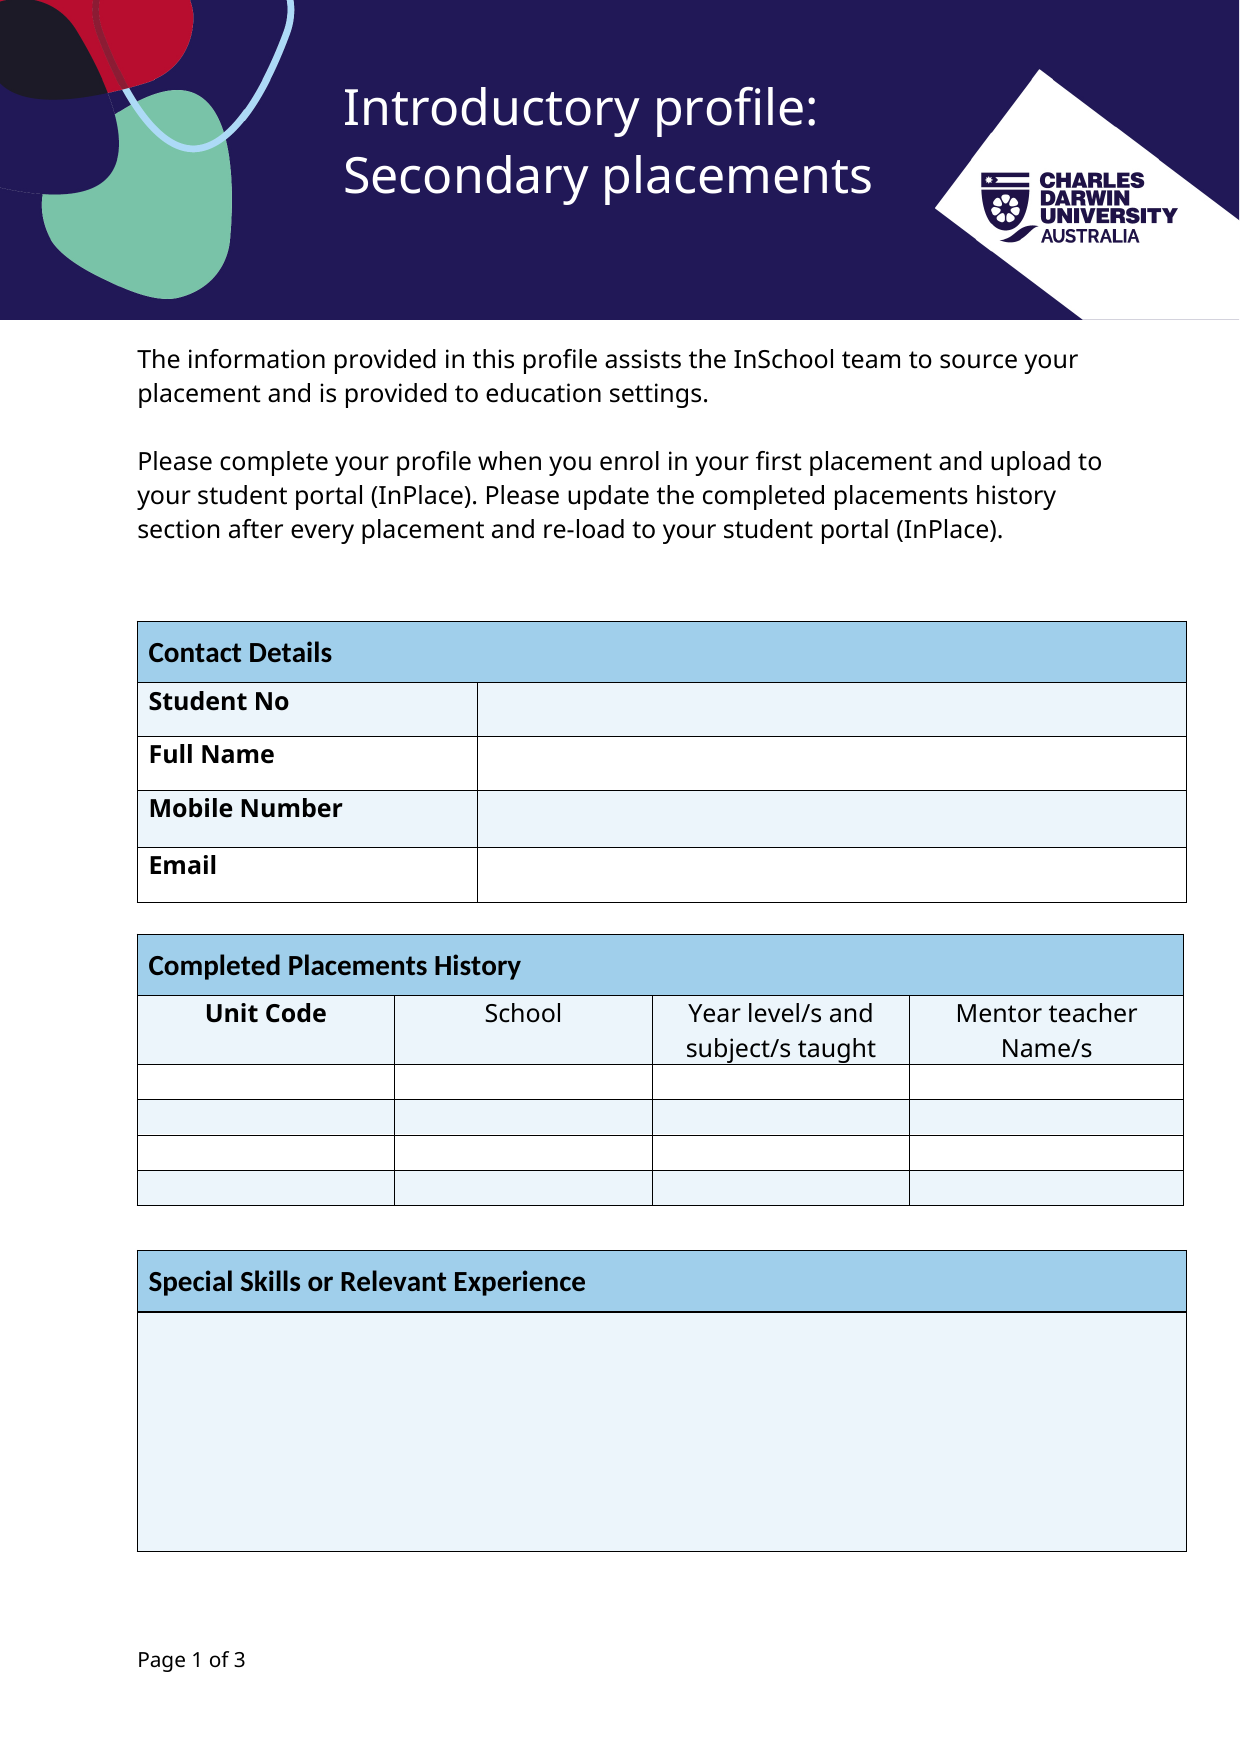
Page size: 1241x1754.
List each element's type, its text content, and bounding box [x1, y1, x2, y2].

table_cell [395, 1171, 652, 1205]
table_cell [138, 1171, 394, 1205]
table_cell School [395, 996, 652, 1064]
table_header Completed Placements History [138, 935, 1183, 995]
text Please complete your profile when you enrol in your first placement and upload to your student portal (InPlace). Please update the completed placements history section after every placement and re-load to your student portal (InPlace). [137, 444, 1103, 546]
table_cell [138, 1313, 1186, 1551]
table_cell [653, 1100, 909, 1134]
table_cell [138, 1136, 394, 1169]
table_cell [478, 683, 1186, 736]
table_cell [910, 1136, 1183, 1169]
table_cell [478, 848, 1186, 902]
table_cell Student No [138, 683, 477, 736]
table_cell Year level/s and subject/s taught [653, 996, 909, 1064]
table_cell [138, 1100, 394, 1134]
table_header Special Skills or Relevant Experience [138, 1251, 1186, 1311]
table_cell [653, 1065, 909, 1099]
table_cell Unit Code [138, 996, 394, 1064]
table_cell [138, 1065, 394, 1099]
table_cell [478, 791, 1186, 847]
text The information provided in this profile assists the InSchool team to source your placement and is provided to education settings. [137, 342, 1103, 410]
table_cell [910, 1171, 1183, 1205]
table_cell [478, 737, 1186, 790]
table_cell [395, 1100, 652, 1134]
table_cell [910, 1065, 1183, 1099]
table_cell [910, 1100, 1183, 1134]
table_cell [395, 1136, 652, 1169]
table_cell Full Name [138, 737, 477, 790]
table_cell Mobile Number [138, 791, 477, 847]
table_cell Email [138, 848, 477, 902]
table_cell [395, 1065, 652, 1099]
table_cell [653, 1171, 909, 1205]
picture [0, 0, 1240, 320]
table_cell Mentor teacher Name/s [910, 996, 1183, 1064]
table_cell [653, 1136, 909, 1169]
table_header Contact Details [138, 622, 1186, 682]
